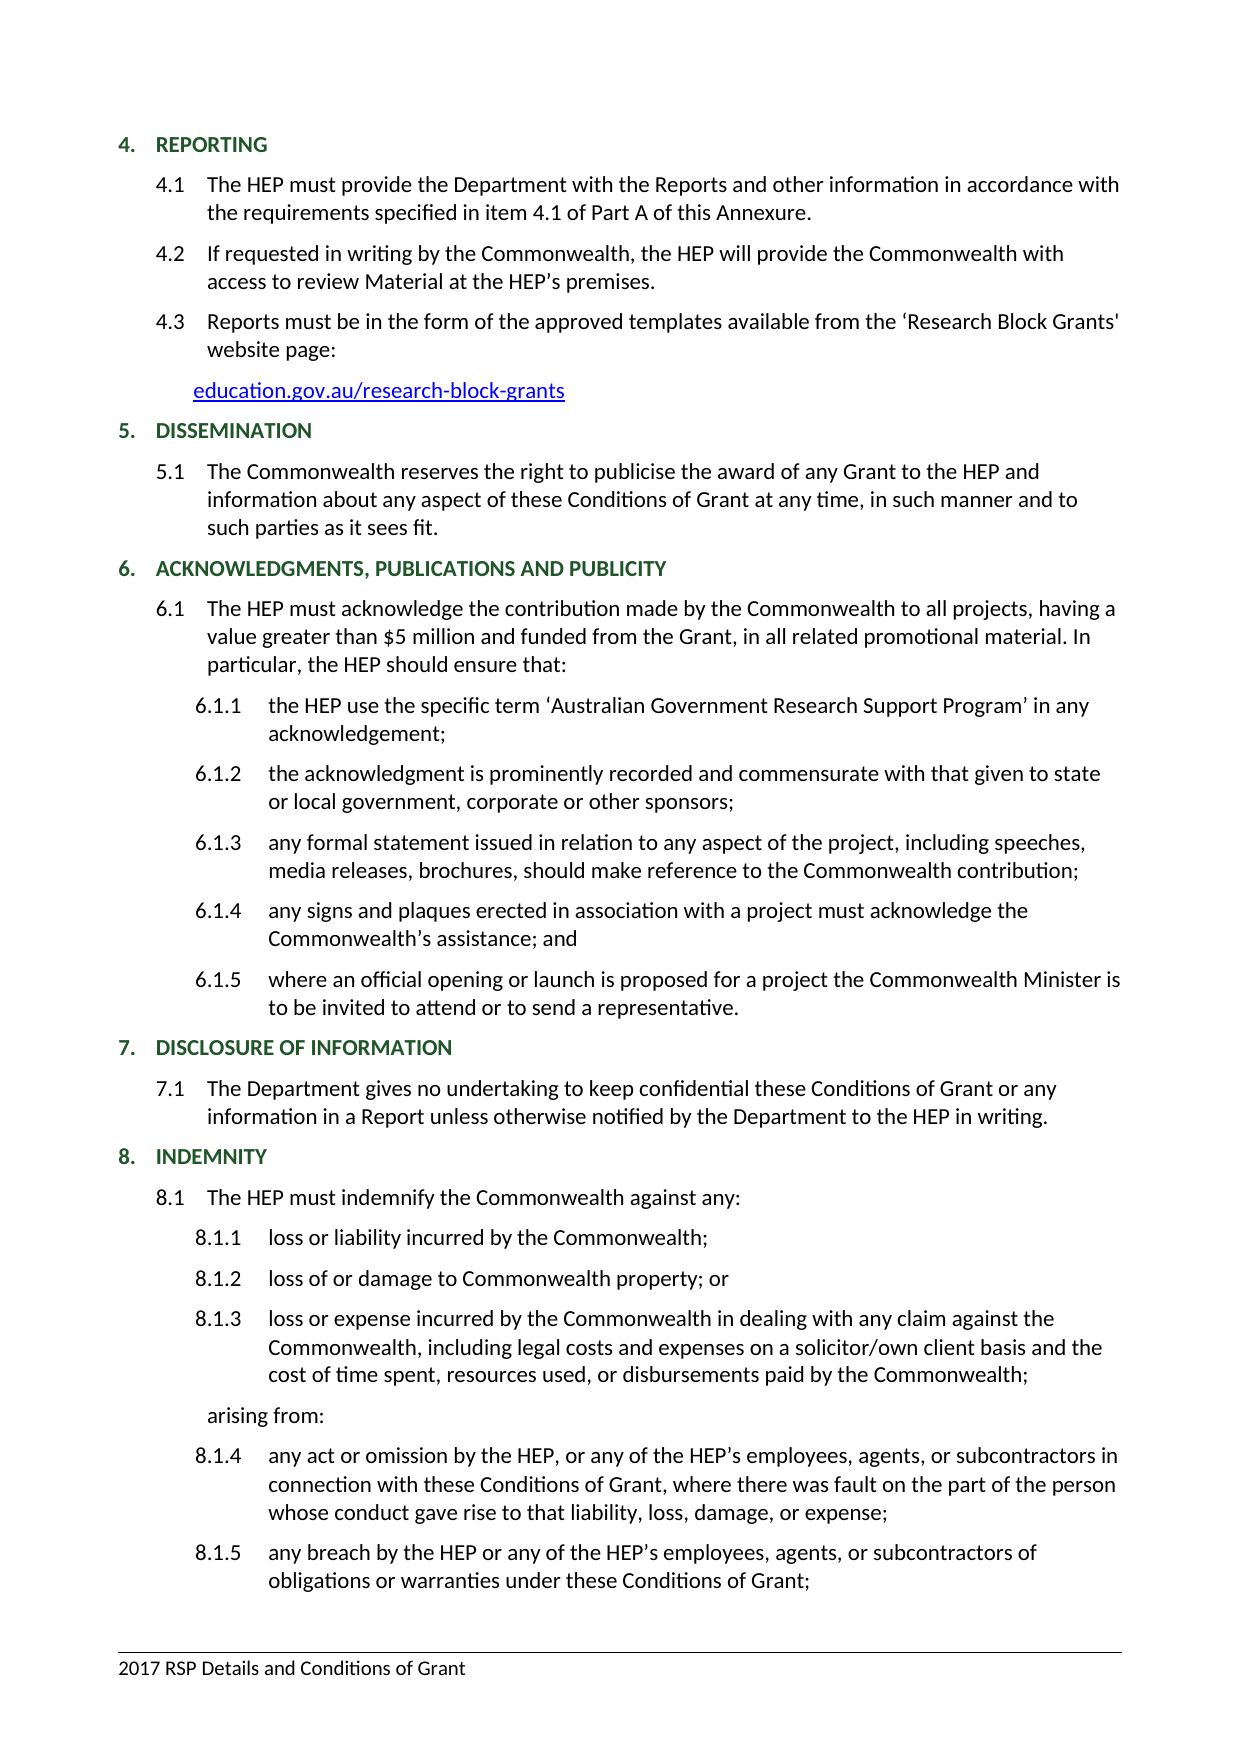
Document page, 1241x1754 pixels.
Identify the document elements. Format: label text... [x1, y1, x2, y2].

list The Department gives no undertaking to keep confidential these Conditions of Grant or any information in a Report unless otherwise notified by the Department to the HEP in writing. [156, 1074, 1122, 1130]
list any breach by the HEP or any of the HEP’s employees, agents, or subcontractors of obligations or warranties under these Conditions of Grant; [195, 1538, 1122, 1594]
list any signs and plaques erected in association with a project must acknowledge the Commonwealth’s assistance; and [195, 896, 1122, 952]
list The HEP must indemnify the Commonwealth against any: [156, 1183, 1122, 1211]
list the acknowledgment is prominently recorded and commensurate with that given to state or local government, corporate or other sponsors; [195, 759, 1122, 815]
list any formal statement issued in relation to any aspect of the project, including speeches, media releases, brochures, should make reference to the Commonwealth contribution; [195, 828, 1122, 884]
list loss or expense incurred by the Commonwealth in dealing with any claim against the Commonwealth, including legal costs and expenses on a solicitor/own client basis and the cost of time spent, resources used, or disbursements paid by the Commonwealth; [195, 1304, 1122, 1389]
list DISCLOSURE OF INFORMATION [118, 1033, 1122, 1061]
list the HEP use the specific term ‘Australian Government Research Support Program’ in any acknowledgement; [195, 691, 1122, 747]
list INDEMNITY [118, 1142, 1122, 1171]
list ACKNOWLEDGMENTS, PUBLICATIONS AND PUBLICITY [118, 554, 1122, 582]
list The HEP must provide the Department with the Reports and other information in accordance with the requirements specified in item 4.1 of Part A of this Annexure. [156, 170, 1122, 226]
list The HEP must acknowledge the contribution made by the Commonwealth to all projects, having a value greater than $5 million and funded from the Grant, in all related promotional material. In particular, the HEP should ensure that: [156, 594, 1122, 678]
list loss or liability incurred by the Commonwealth; [195, 1223, 1122, 1252]
text arising from: [207, 1401, 1122, 1429]
text education.gov.au/research-block-grants [155, 376, 1122, 404]
list any act or omission by the HEP, or any of the HEP’s employees, agents, or subcontractors in connection with these Conditions of Grant, where there was fault on the part of the person whose conduct gave rise to that liability, loss, damage, or expense; [195, 1442, 1122, 1526]
list Reports must be in the form of the approved templates available from the ‘Research Block Grants' website page: [156, 307, 1122, 363]
list DISSEMINATION [118, 417, 1122, 444]
list where an official opening or launch is proposed for a project the Commonwealth Minister is to be invited to attend or to send a representative. [195, 965, 1122, 1021]
list If requested in writing by the Commonwealth, the HEP will provide the Commonwealth with access to review Material at the HEP’s premises. [156, 239, 1122, 295]
list REPORTING [118, 130, 1122, 158]
list The Commonwealth reserves the right to publicise the award of any Grant to the HEP and information about any aspect of these Conditions of Grant at any time, in such manner and to such parties as it sees fit. [156, 457, 1122, 541]
list loss of or damage to Commonwealth property; or [195, 1264, 1122, 1292]
